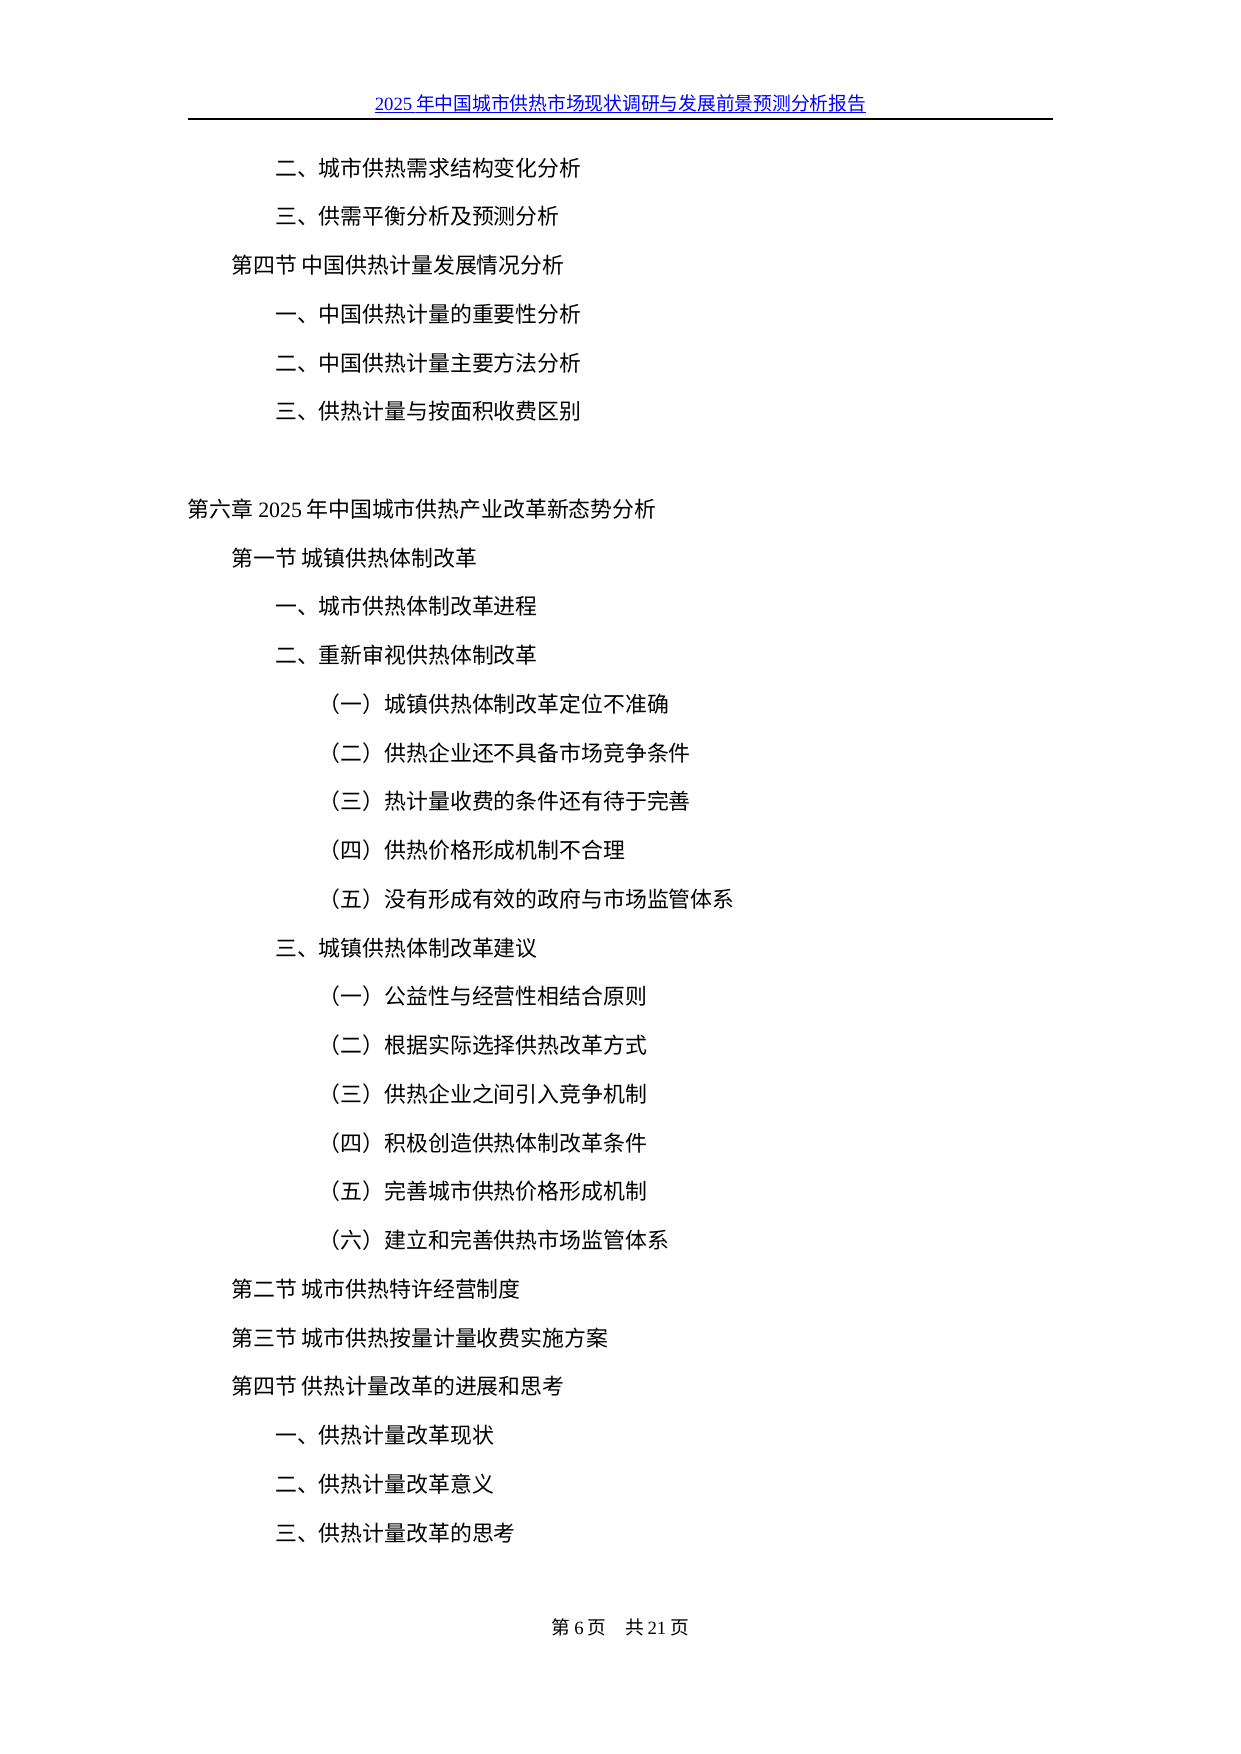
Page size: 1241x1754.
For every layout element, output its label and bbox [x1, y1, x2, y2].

text [187, 150, 1053, 1548]
